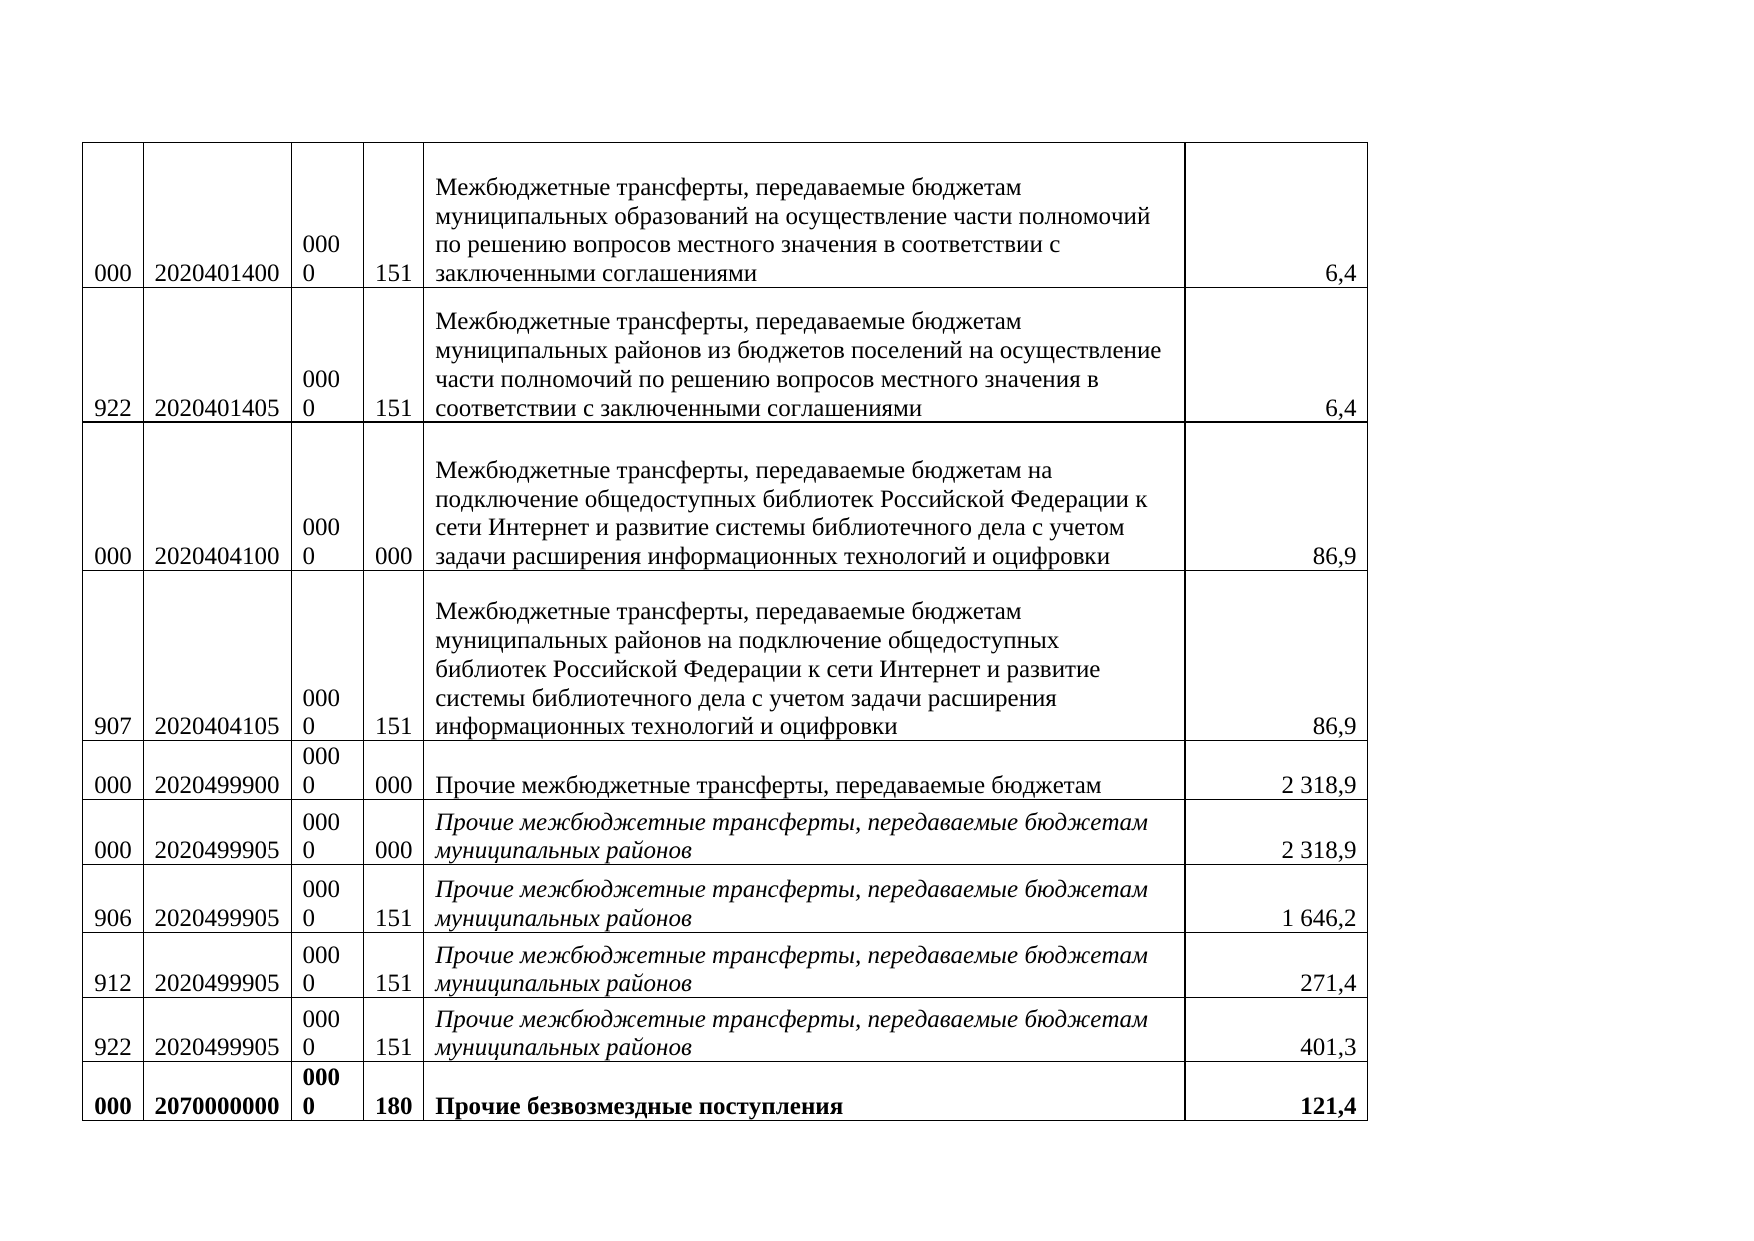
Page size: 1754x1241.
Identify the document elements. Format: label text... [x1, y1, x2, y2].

table_cell 2020401400 [144, 143, 291, 287]
table_cell 000 [364, 800, 423, 864]
table_cell 6,4 [1186, 143, 1367, 287]
table_cell 180 [364, 1062, 423, 1120]
table_cell Межбюджетные трансферты, передаваемые бюджетам муниципальных образований на осуществление части полномочий по решению вопросов местного значения в соответствии с заключенными соглашениями [424, 143, 1184, 287]
table_cell 1 646,2 [1186, 865, 1367, 932]
table_cell 2 318,9 [1186, 741, 1367, 799]
table_cell Межбюджетные трансферты, передаваемые бюджетам на подключение общедоступных библиотек Российской Федерации к сети Интернет и развитие системы библиотечного дела с учетом задачи расширения информационных технологий и оцифровки [424, 423, 1184, 570]
table_cell 2020499900 [144, 741, 291, 799]
table_cell 906 [83, 865, 143, 932]
table_cell Прочие межбюджетные трансферты, передаваемые бюджетам муниципальных районов [424, 933, 1184, 997]
table_cell 2020499905 [144, 933, 291, 997]
table_cell 151 [364, 998, 423, 1061]
table_cell 6,4 [1186, 288, 1367, 421]
table_cell 912 [83, 933, 143, 997]
table_cell 2020404100 [144, 423, 291, 570]
table_cell 000 [83, 800, 143, 864]
table_cell Прочие межбюджетные трансферты, передаваемые бюджетам муниципальных районов [424, 998, 1184, 1061]
table_cell 000 [364, 423, 423, 570]
table_cell 0000 [292, 1062, 363, 1120]
table_cell 0000 [292, 865, 363, 932]
table_cell 151 [364, 143, 423, 287]
table_cell Межбюджетные трансферты, передаваемые бюджетам муниципальных районов из бюджетов поселений на осуществление части полномочий по решению вопросов местного значения в соответствии с заключенными соглашениями [424, 288, 1184, 421]
table_cell 000 [83, 423, 143, 570]
table_cell 000 [364, 741, 423, 799]
table_cell 000 [83, 143, 143, 287]
table_cell 2020499905 [144, 865, 291, 932]
table_cell 271,4 [1186, 933, 1367, 997]
table_cell 922 [83, 998, 143, 1061]
table_cell Прочие межбюджетные трансферты, передаваемые бюджетам муниципальных районов [424, 800, 1184, 864]
table_cell 000 [83, 741, 143, 799]
table_cell Прочие межбюджетные трансферты, передаваемые бюджетам [424, 741, 1184, 799]
table_cell 0000 [292, 800, 363, 864]
table_cell 2020404105 [144, 571, 291, 740]
table_cell 121,4 [1186, 1062, 1367, 1120]
table_cell 86,9 [1186, 571, 1367, 740]
table_cell 0000 [292, 741, 363, 799]
table_cell 0000 [292, 423, 363, 570]
table_cell 151 [364, 933, 423, 997]
table_cell 2020401405 [144, 288, 291, 421]
table_cell 2070000000 [144, 1062, 291, 1120]
table_cell Межбюджетные трансферты, передаваемые бюджетам муниципальных районов на подключение общедоступных библиотек Российской Федерации к сети Интернет и развитие системы библиотечного дела с учетом задачи расширения информационных технологий и оцифровки [424, 571, 1184, 740]
table_cell 000 [83, 1062, 143, 1120]
table_cell 86,9 [1186, 423, 1367, 570]
table_cell 907 [83, 571, 143, 740]
table_cell 401,3 [1186, 998, 1367, 1061]
table_cell 0000 [292, 288, 363, 421]
table_cell 0000 [292, 998, 363, 1061]
table_cell 0000 [292, 933, 363, 997]
table_cell Прочие межбюджетные трансферты, передаваемые бюджетам муниципальных районов [424, 865, 1184, 932]
table_cell 0000 [292, 571, 363, 740]
table_cell 922 [83, 288, 143, 421]
table_cell 151 [364, 865, 423, 932]
table_cell 2020499905 [144, 800, 291, 864]
table_cell 151 [364, 288, 423, 421]
table_cell Прочие безвозмездные поступления [424, 1062, 1184, 1120]
table_cell 2 318,9 [1186, 800, 1367, 864]
table_cell 2020499905 [144, 998, 291, 1061]
table_cell 0000 [292, 143, 363, 287]
table_cell 151 [364, 571, 423, 740]
